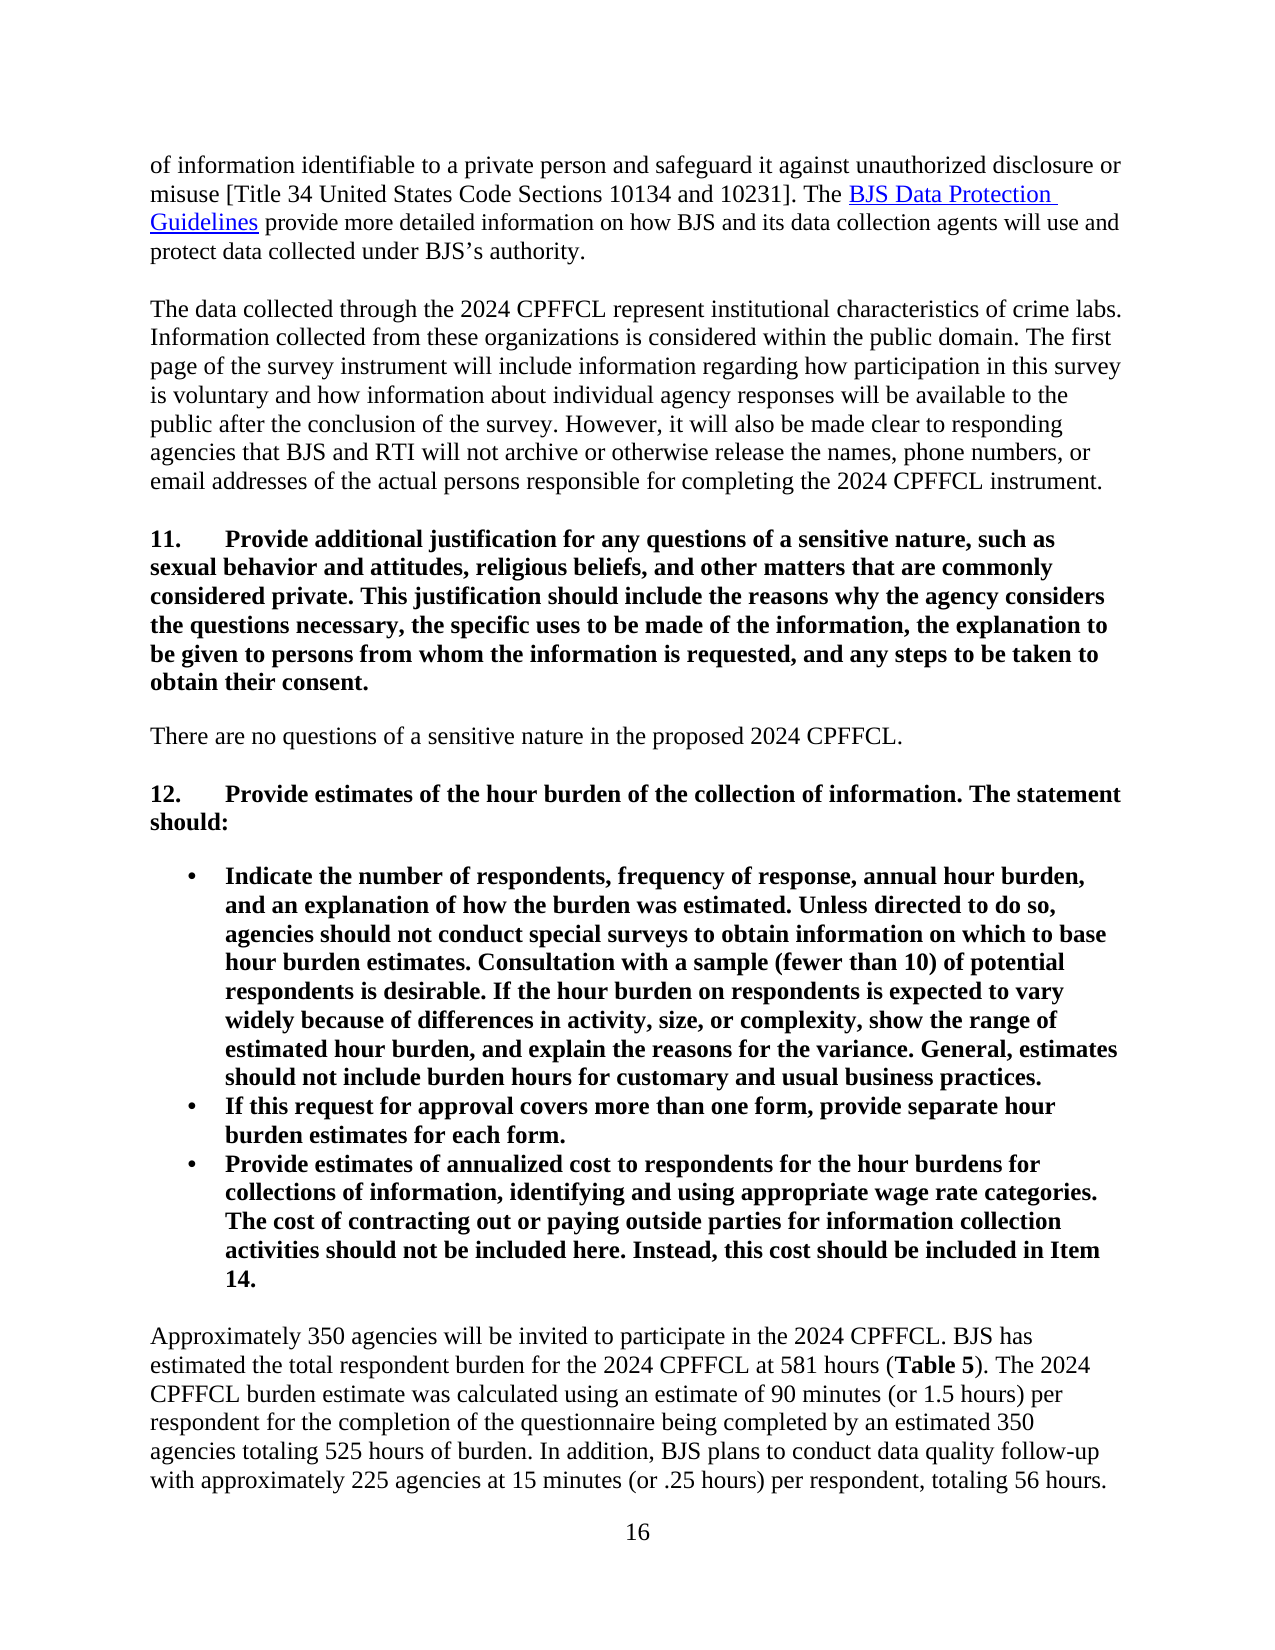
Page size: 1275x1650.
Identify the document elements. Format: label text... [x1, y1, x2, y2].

text The data collected through the 2024 CPFFCL represent institutional characteristics of crime labs. Information collected from these organizations is considered within the public domain. The first page of the survey instrument will include information regarding how participation in this survey is voluntary and how information about individual agency responses will be available to the public after the conclusion of the survey. However, it will also be made clear to responding agencies that BJS and RTI will not archive or otherwise release the names, phone numbers, or email addresses of the actual persons responsible for completing the 2024 CPFFCL instrument. [150, 294, 1125, 495]
list If this request for approval covers more than one form, provide separate hour burden estimates for each form. [187, 1091, 1125, 1149]
text Approximately 350 agencies will be invited to participate in the 2024 CPFFCL. BJS has estimated the total respondent burden for the 2024 CPFFCL at 581 hours (Table 5). The 2024 CPFFCL burden estimate was calculated using an estimate of 90 minutes (or 1.5 hours) per respondent for the completion of the questionnaire being completed by an estimated 350 agencies totaling 525 hours of burden. In addition, BJS plans to conduct data quality follow-up with approximately 225 agencies at 15 minutes (or .25 hours) per respondent, totaling 56 hours. [150, 1321, 1125, 1494]
list Provide estimates of annualized cost to respondents for the hour burdens for collections of information, identifying and using appropriate wage rate categories. The cost of contracting out or paying outside parties for information collection activities should not be included here. Instead, this cost should be included in Item 14. [187, 1149, 1125, 1292]
subtitle 12. Provide estimates of the hour burden of the collection of information. The statement should: [150, 779, 1125, 836]
subtitle 11. Provide additional justification for any questions of a sensitive nature, such as sexual behavior and attitudes, religious beliefs, and other matters that are commonly considered private. This justification should include the reasons why the agency considers the questions necessary, the specific uses to be made of the information, the explanation to be given to persons from whom the information is requested, and any steps to be taken to obtain their consent. [150, 524, 1125, 696]
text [150, 150, 1125, 265]
list Indicate the number of respondents, frequency of response, annual hour burden, and an explanation of how the burden was estimated. Unless directed to do so, agencies should not conduct special surveys to obtain information on which to base hour burden estimates. Consultation with a sample (fewer than 10) of potential respondents is desirable. If the hour burden on respondents is expected to vary widely because of differences in activity, size, or complexity, show the range of estimated hour burden, and explain the reasons for the variance. General, estimates should not include burden hours for customary and usual business practices. [187, 861, 1125, 1091]
text There are no questions of a sensitive nature in the proposed 2024 CPFFCL. [150, 721, 1125, 750]
